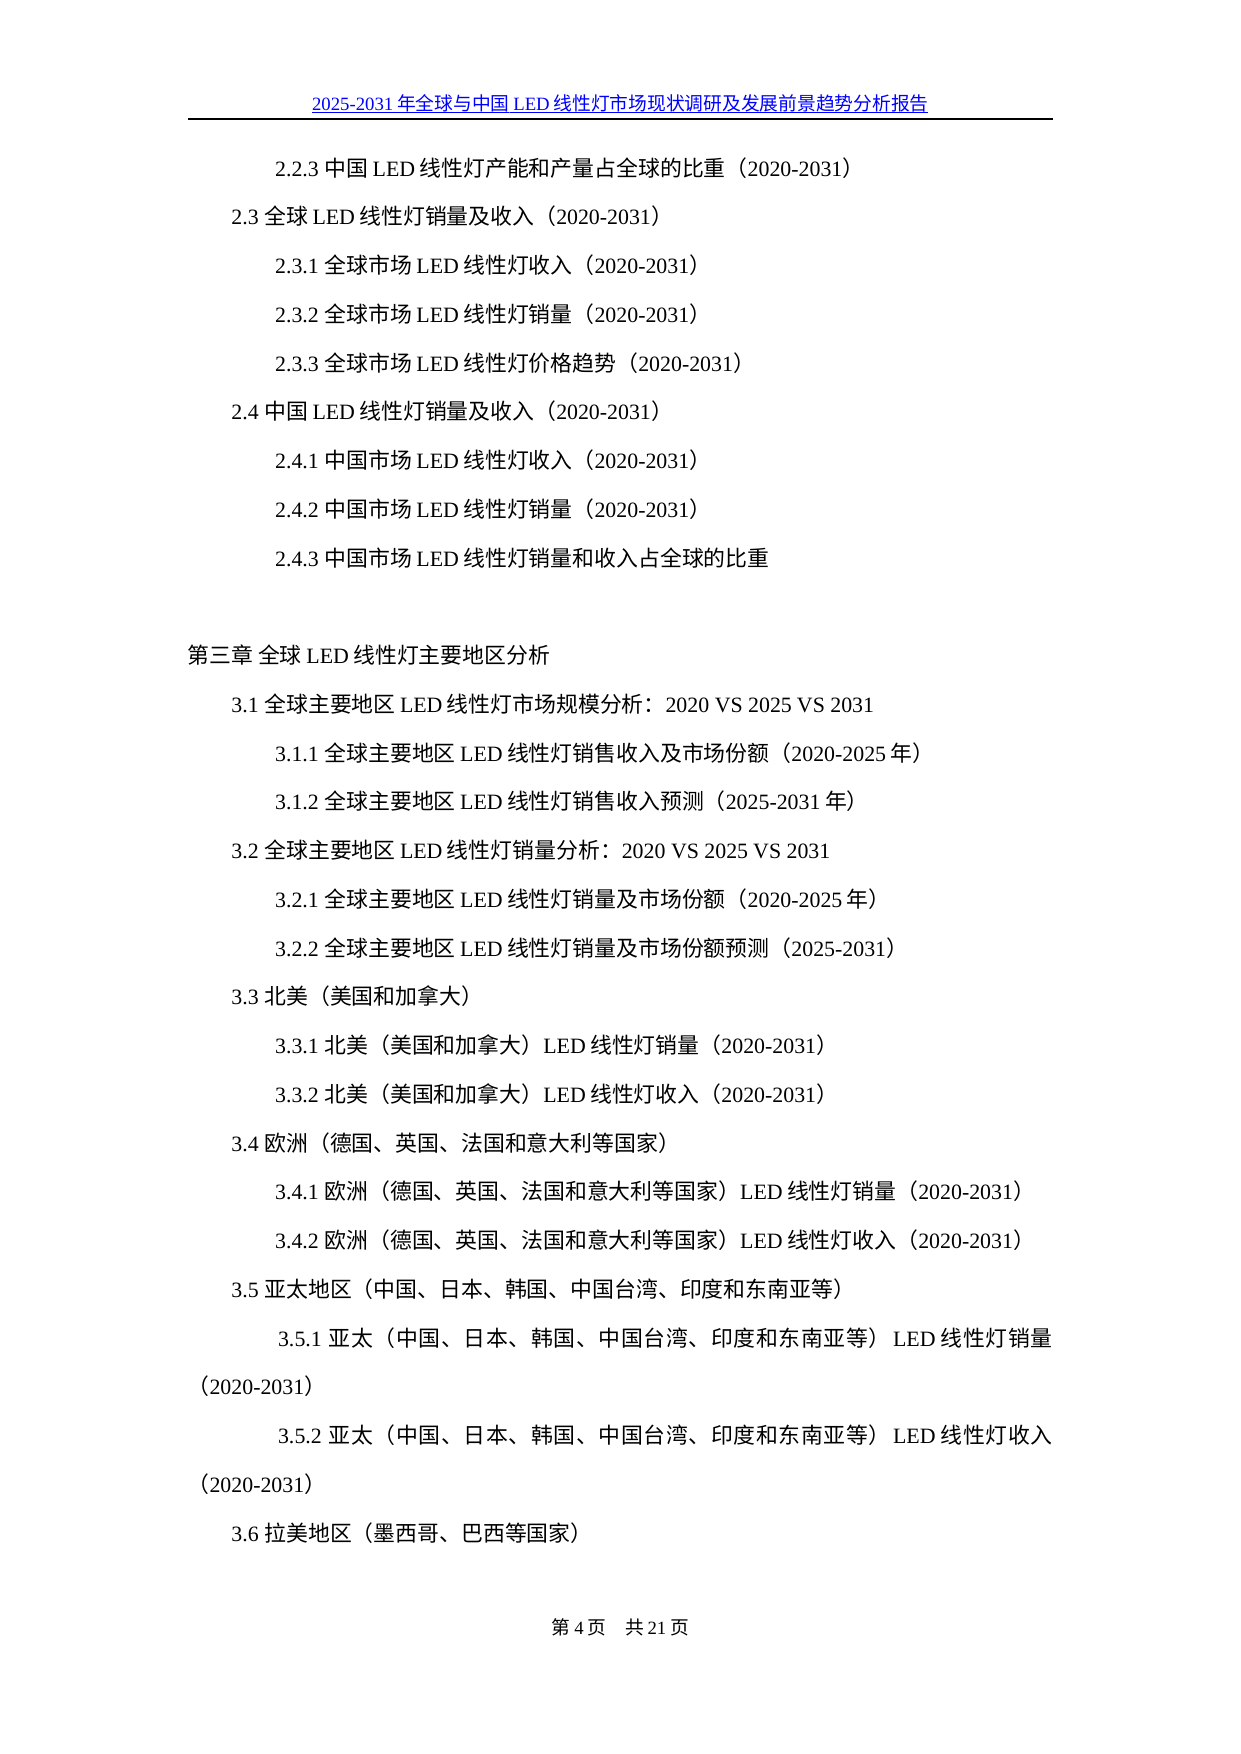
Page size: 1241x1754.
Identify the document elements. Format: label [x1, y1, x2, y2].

text [187, 150, 1053, 1548]
